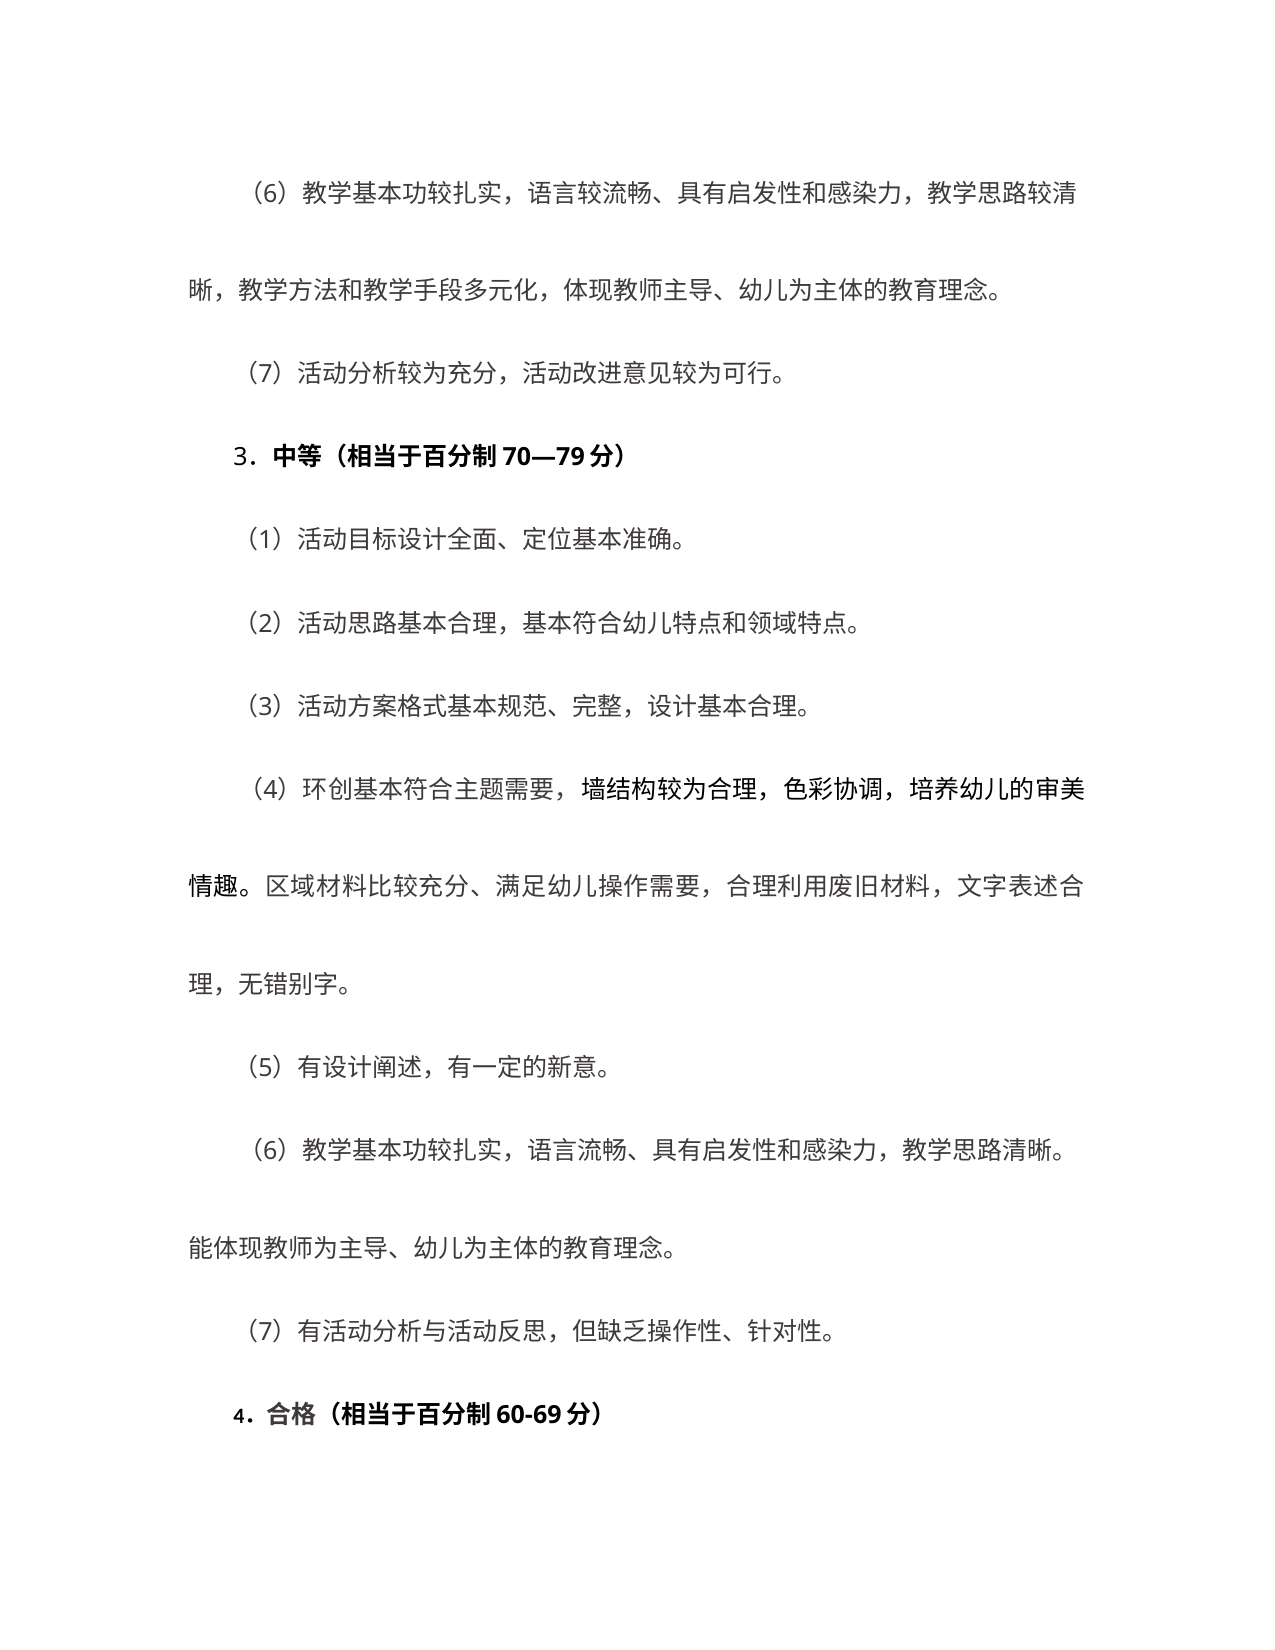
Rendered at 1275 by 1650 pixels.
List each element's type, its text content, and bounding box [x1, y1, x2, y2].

text （3）活动方案格式基本规范、完整，设计基本合理。 [188, 672, 1087, 737]
list （6）教学基本功较扎实，语言较流畅、具有启发性和感染力，教学思路较清晰，教学方法和教学手段多元化，体现教师主导、幼儿为主体的教育理念。 [188, 159, 1087, 321]
text （5）有设计阐述，有一定的新意。 [188, 1033, 1087, 1098]
list （7）有活动分析与活动反思，但缺乏操作性、针对性。 [233, 1297, 1087, 1362]
list （4）环创基本符合主题需要，墙结构较为合理，色彩协调，培养幼儿的审美情趣。区域材料比较充分、满足幼儿操作需要，合理利用废旧材料，文字表述合理，无错别字。 [188, 755, 1087, 1015]
text （2）活动思路基本合理，基本符合幼儿特点和领域特点。 [188, 589, 1087, 654]
text （1）活动目标设计全面、定位基本准确。 [188, 506, 1087, 571]
list 中等（相当于百分制70—79分） [188, 422, 1087, 487]
list （6）教学基本功较扎实，语言流畅、具有启发性和感染力，教学思路清晰。能体现教师为主导、幼儿为主体的教育理念。 [188, 1116, 1087, 1279]
text （7）活动分析较为充分，活动改进意见较为可行。 [188, 339, 1087, 404]
list 合格（相当于百分制60-69分） [188, 1380, 1087, 1445]
